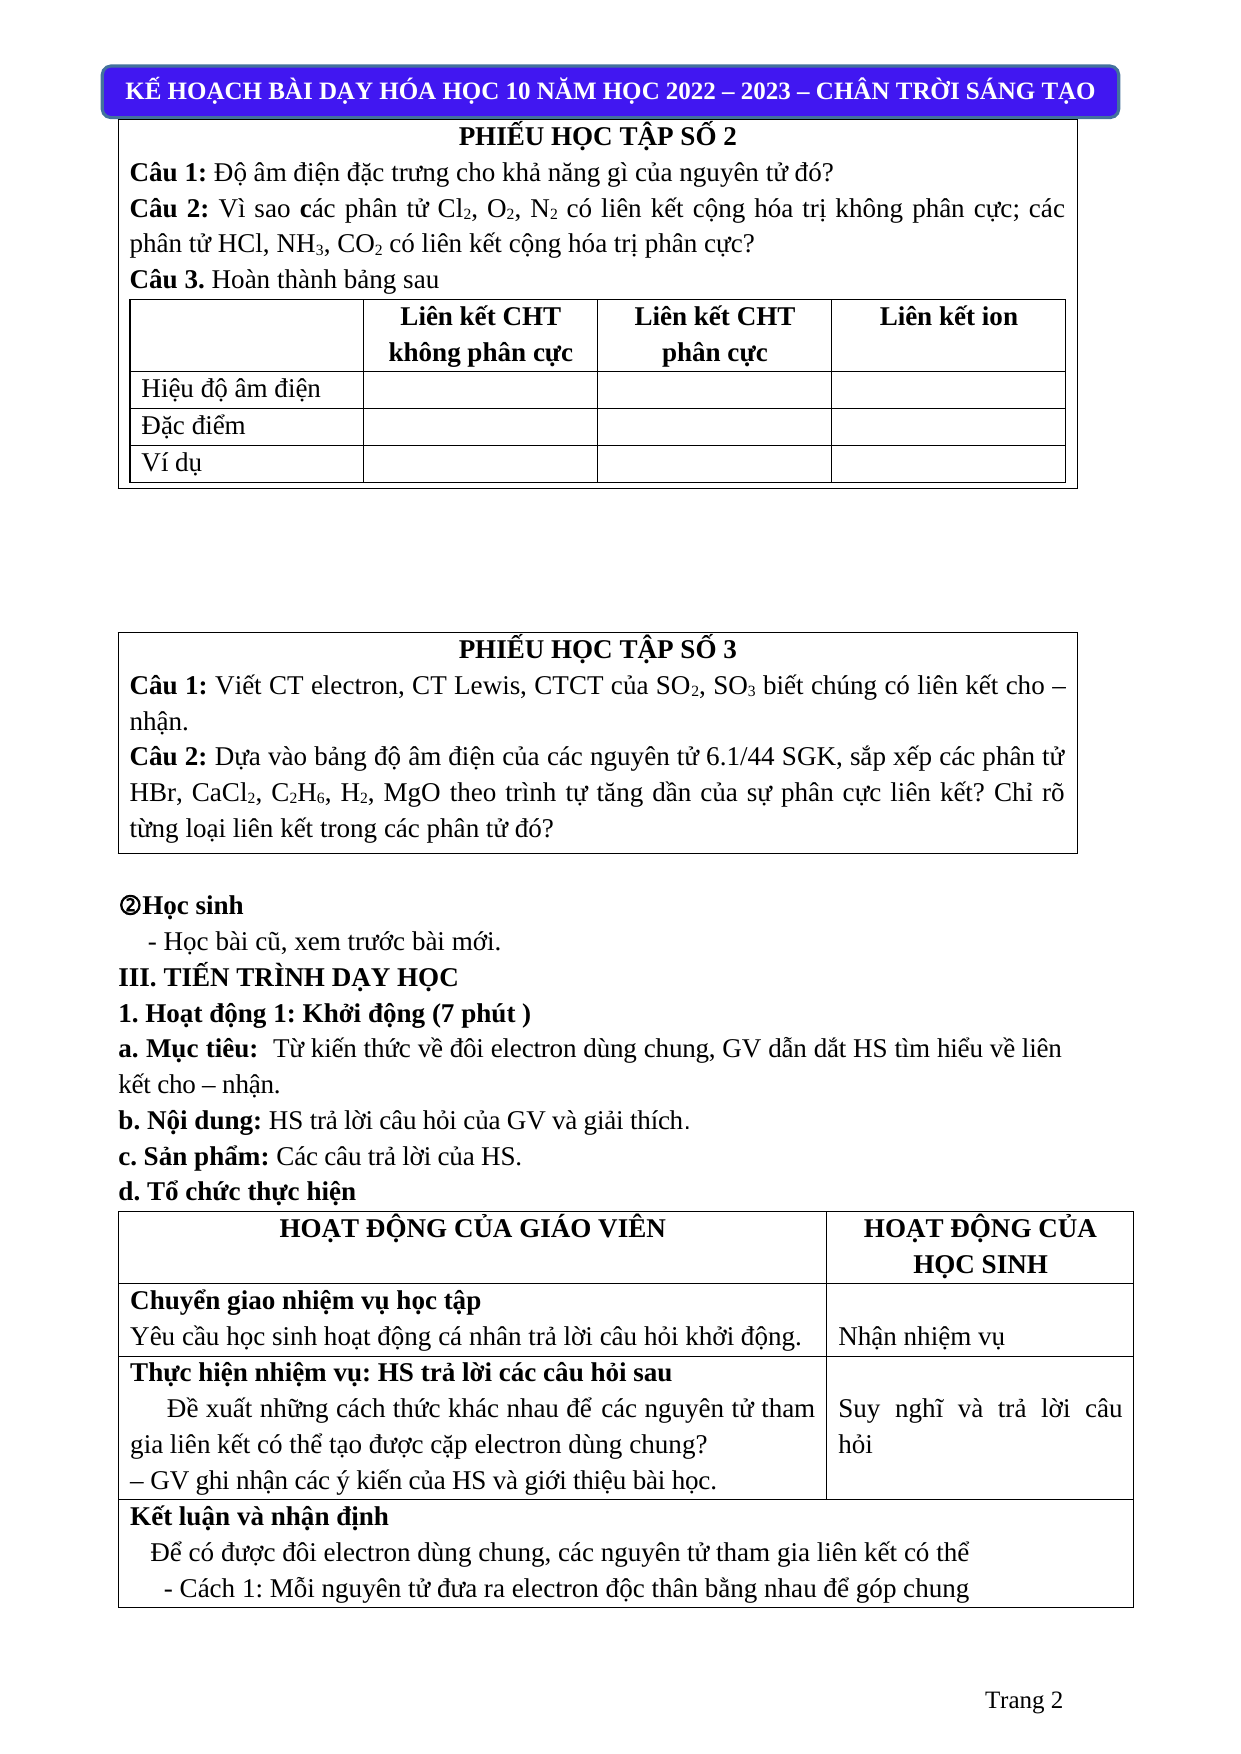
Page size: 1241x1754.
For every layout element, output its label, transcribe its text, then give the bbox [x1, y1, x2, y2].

text - Học bài cũ, xem trước bài mới. [118, 925, 1063, 956]
table_header PHIẾU HỌC TẬP SỐ 3 Câu 1: Viết CT electron, CT Lewis, CTCT của SO2, SO3 biết chúng có liên kết cho – nhận. Câu 2: Dựa vào bảng độ âm điện của các nguyên tử 6.1/44 SGK, sắp xếp các phân tử HBr, CaCl2, C2H6, H2, MgO theo trình tự tăng dần của sự phân cực liên kết? Chỉ rõ từng loại liên kết trong các phân tử đó? [119, 633, 1077, 853]
table_cell Suy nghĩ và trả lời câu hỏi [827, 1357, 1133, 1499]
table_cell Thực hiện nhiệm vụ: HS trả lời các câu hỏi sau Đề xuất những cách thức khác nhau để các nguyên tử tham gia liên kết có thể tạo được cặp electron dùng chung? – GV ghi nhận các ý kiến của HS và giới thiệu bài học. [119, 1357, 826, 1499]
table_header PHIẾU HỌC TẬP SỐ 2 Câu 1: Độ âm điện đặc trưng cho khả năng gì của nguyên tử đó? Câu 2: Vì sao các phân tử Cl2, O2, N2 có liên kết cộng hóa trị không phân cực; các phân tử HCl, NH3, CO2 có liên kết cộng hóa trị phân cực? Câu 3. Hoàn thành bảng sau [119, 120, 1077, 488]
text c. Sản phẩm: Các câu trả lời của HS. [118, 1140, 1063, 1171]
text 1. Hoạt động 1: Khởi động (7 phút ) [118, 997, 1063, 1028]
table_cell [119, 1500, 1133, 1607]
table_cell Chuyển giao nhiệm vụ học tập Yêu cầu học sinh hoạt động cá nhân trả lời câu hỏi khởi động. [119, 1284, 826, 1356]
text a. Mục tiêu: Từ kiến thức về đôi electron dùng chung, GV dẫn dắt HS tìm hiểu về liên kết cho – nhận. [118, 1032, 1063, 1099]
table_cell Nhận nhiệm vụ [827, 1284, 1133, 1356]
text b. Nội dung: HS trả lời câu hỏi của GV và giải thích. [118, 1104, 1063, 1135]
table_header HOẠT ĐỘNG CỦA HỌC SINH [827, 1212, 1133, 1283]
text Học sinh [118, 889, 1063, 921]
text III. TIẾN TRÌNH DẠY HỌC [118, 961, 1063, 992]
table_header HOẠT ĐỘNG CỦA GIÁO VIÊN [119, 1212, 826, 1283]
text d. Tổ chức thực hiện [118, 1175, 1063, 1207]
